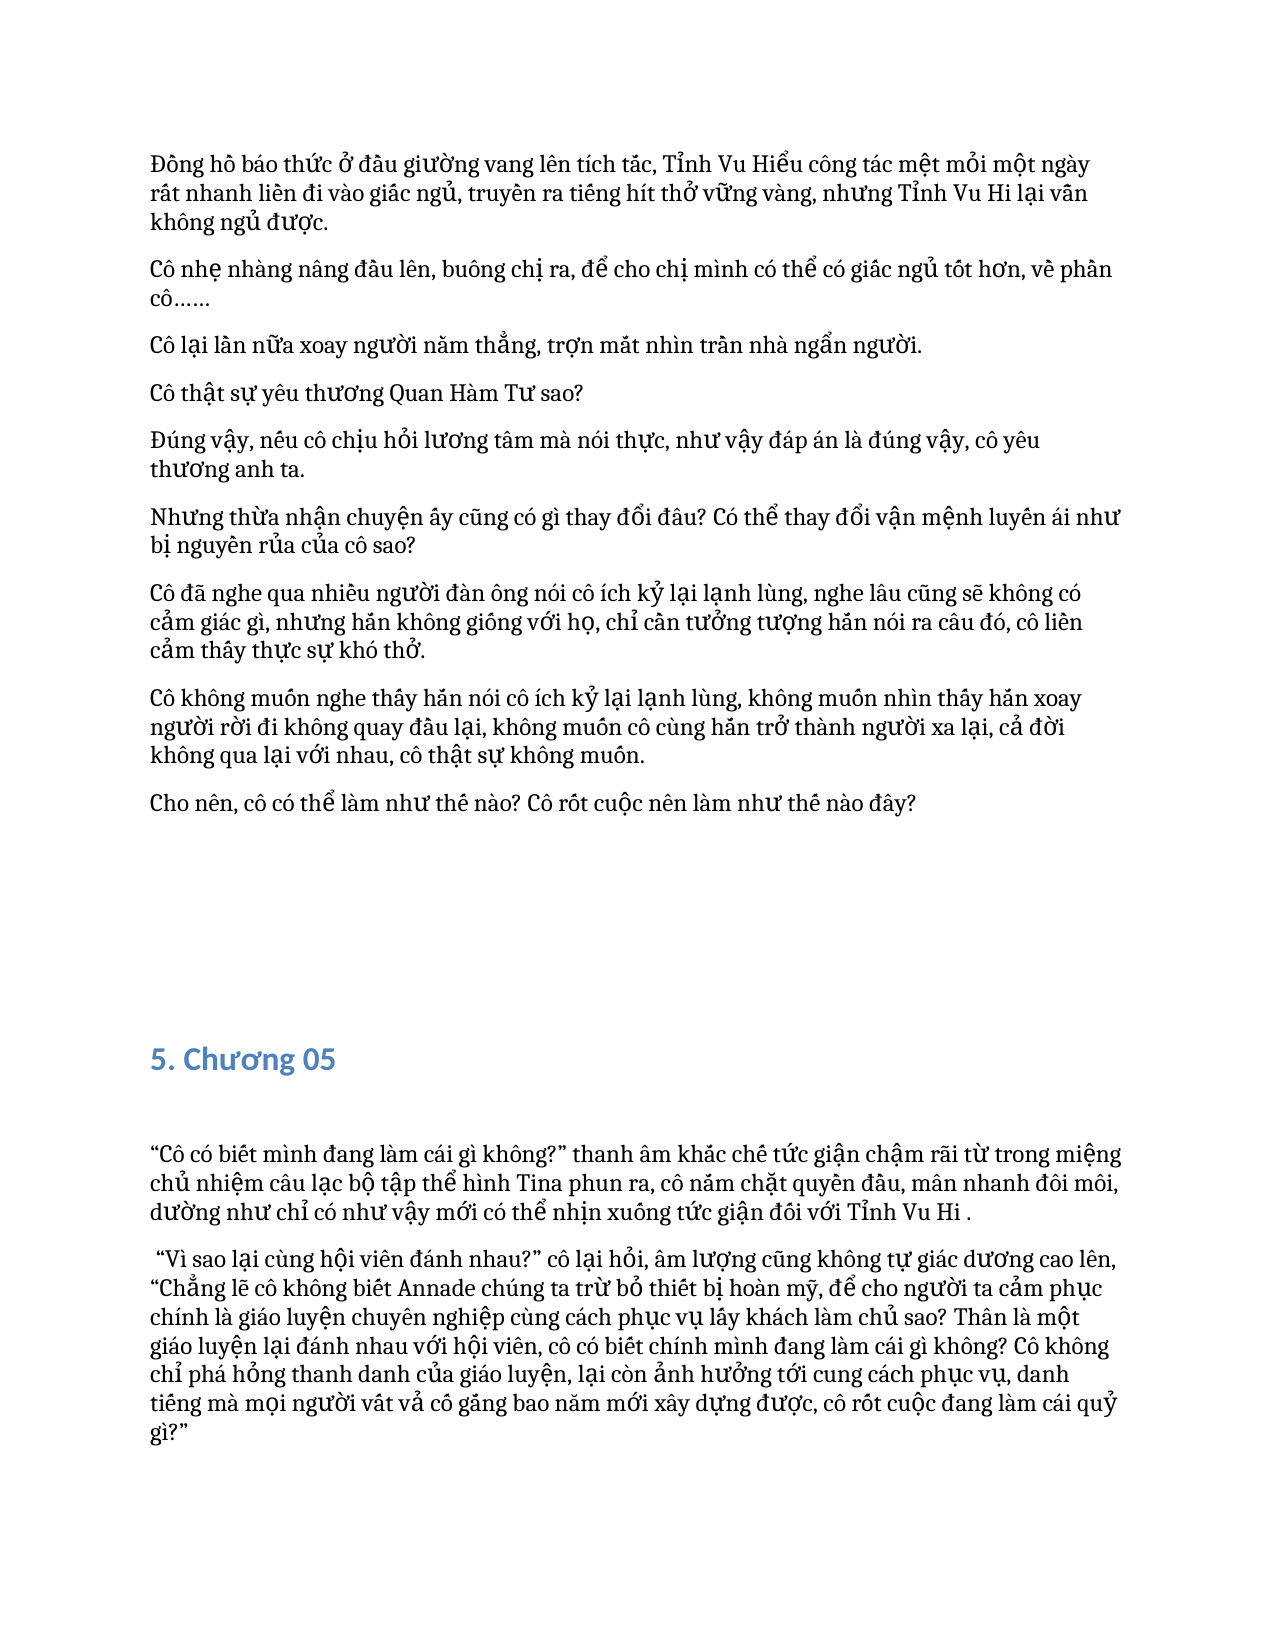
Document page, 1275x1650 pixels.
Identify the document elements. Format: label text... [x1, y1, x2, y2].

text Cô không muốn nghe thấy hắn nói cô ích kỷ lại lạnh lùng, không muốn nhìn thấy hắn xoay người rời đi không quay đầu lại, không muốn cô cùng hắn trở thành người xa lại, cả đời không qua lại với nhau, cô thật sự không muốn. [150, 684, 1125, 770]
text Cho nên, cô có thể làm như thế nào? Cô rốt cuộc nên làm như thế nào đây? [150, 789, 1125, 817]
text “Vì sao lại cùng hội viên đánh nhau?” cô lại hỏi, âm lượng cũng không tự giác dương cao lên, “Chẳng lẽ cô không biết Annade chúng ta trừ bỏ thiết bị hoàn mỹ, để cho người ta cảm phục chính là giáo luyện chuyên nghiệp cùng cách phục vụ lấy khách làm chủ sao? Thân là một giáo luyện lại đánh nhau với hội viên, cô có biết chính mình đang làm cái gì không? Cô không chỉ phá hỏng thanh danh của giáo luyện, lại còn ảnh hưởng tới cung cách phục vụ, danh tiếng mà mọi người vất vả cố gắng bao năm mới xây dựng được, cô rốt cuộc đang làm cái quỷ gì?” [150, 1245, 1125, 1447]
text “Cô có biết mình đang làm cái gì không?” thanh âm khắc chế tức giận chậm rãi từ trong miệng chủ nhiệm câu lạc bộ tập thể hình Tina phun ra, cô nắm chặt quyền đầu, mân nhanh đôi môi, dường như chỉ có như vậy mới có thể nhịn xuống tức giận đối với Tỉnh Vu Hi . [150, 1083, 1125, 1227]
text Nhưng thừa nhận chuyện ấy cũng có gì thay đổi đâu? Có thể thay đổi vận mệnh luyến ái như bị nguyền rủa của cô sao? [150, 502, 1125, 560]
text Cô thật sự yêu thương Quan Hàm Tư sao? [150, 379, 1125, 407]
text Đúng vậy, nếu cô chịu hỏi lương tâm mà nói thực, như vậy đáp án là đúng vậy, cô yêu thương anh ta. [150, 426, 1125, 484]
text Đồng hồ báo thức ở đầu giường vang lên tích tắc, Tỉnh Vu Hiểu công tác mệt mỏi một ngày rất nhanh liền đi vào giấc ngủ, truyền ra tiếng hít thở vững vàng, nhưng Tỉnh Vu Hi lại vẫn không ngủ được. [150, 150, 1125, 236]
subtitle 5. Chương 05 [150, 1038, 1125, 1079]
text Cô lại lần nữa xoay người nằm thẳng, trợn mắt nhìn trần nhà ngẩn người. [150, 331, 1125, 360]
text Cô nhẹ nhàng nâng đầu lên, buông chị ra, để cho chị mình có thể có giấc ngủ tốt hơn, về phần cô…… [150, 255, 1125, 312]
text Cô đã nghe qua nhiều người đàn ông nói cô ích kỷ lại lạnh lùng, nghe lâu cũng sẽ không có cảm giác gì, nhưng hắn không giống với họ, chỉ cần tưởng tượng hắn nói ra câu đó, cô liền cảm thấy thực sự khó thở. [150, 579, 1125, 665]
